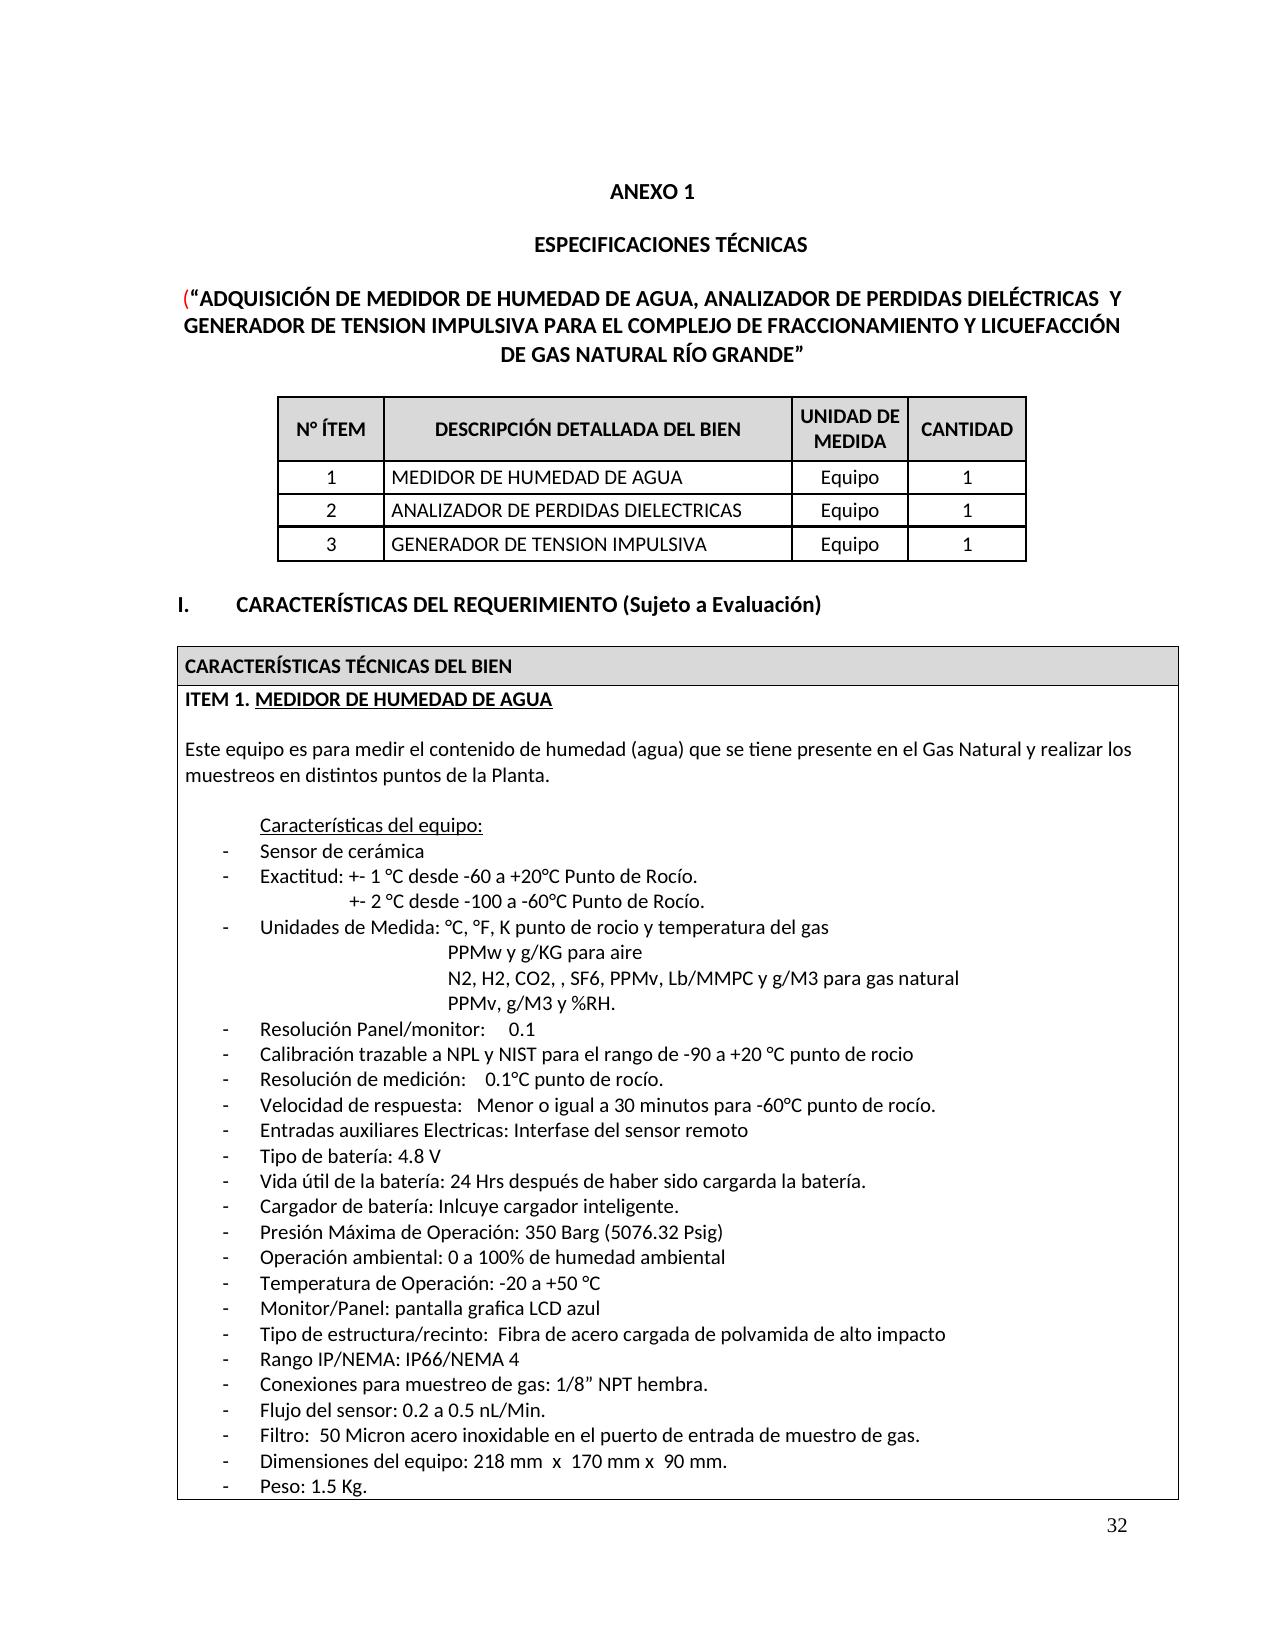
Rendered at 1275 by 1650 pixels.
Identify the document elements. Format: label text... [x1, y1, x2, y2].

table_cell 1 [279, 462, 383, 493]
table_header DESCRIPCIÓN DETALLADA DEL BIEN [385, 398, 791, 460]
table_header CARACTERÍSTICAS TÉCNICAS DEL BIEN [178, 647, 1178, 685]
table_cell Equipo [793, 495, 907, 525]
text (“ADQUISICIÓN DE MEDIDOR DE HUMEDAD DE AGUA, ANALIZADOR DE PERDIDAS DIELÉCTRICAS Y GENERADOR DE TENSION IMPULSIVA PARA EL COMPLEJO DE FRACCIONAMIENTO Y LICUEFACCIÓN DE GAS NATURAL RÍO GRANDE” [177, 284, 1127, 368]
table_cell 2 [279, 495, 383, 525]
table_cell Equipo [793, 528, 907, 560]
table_cell Equipo [793, 462, 907, 493]
table_header CANTIDAD [909, 398, 1025, 460]
table_cell 3 [279, 528, 383, 560]
table_header UNIDAD DE MEDIDA [793, 398, 907, 460]
table_cell 1 [909, 462, 1025, 493]
list CARACTERÍSTICAS DEL REQUERIMIENTO (Sujeto a Evaluación) [177, 590, 1127, 618]
table_cell 1 [909, 495, 1025, 525]
subtitle ESPECIFICACIONES TÉCNICAS [214, 230, 1127, 258]
table_cell 1 [909, 528, 1025, 560]
table_cell GENERADOR DE TENSION IMPULSIVA [385, 528, 791, 560]
table_cell MEDIDOR DE HUMEDAD DE AGUA [385, 462, 791, 493]
table_header N° ÍTEM [279, 398, 383, 460]
table_cell ANALIZADOR DE PERDIDAS DIELECTRICAS [385, 495, 791, 525]
text ANEXO 1 [177, 177, 1127, 205]
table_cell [178, 686, 1178, 1499]
